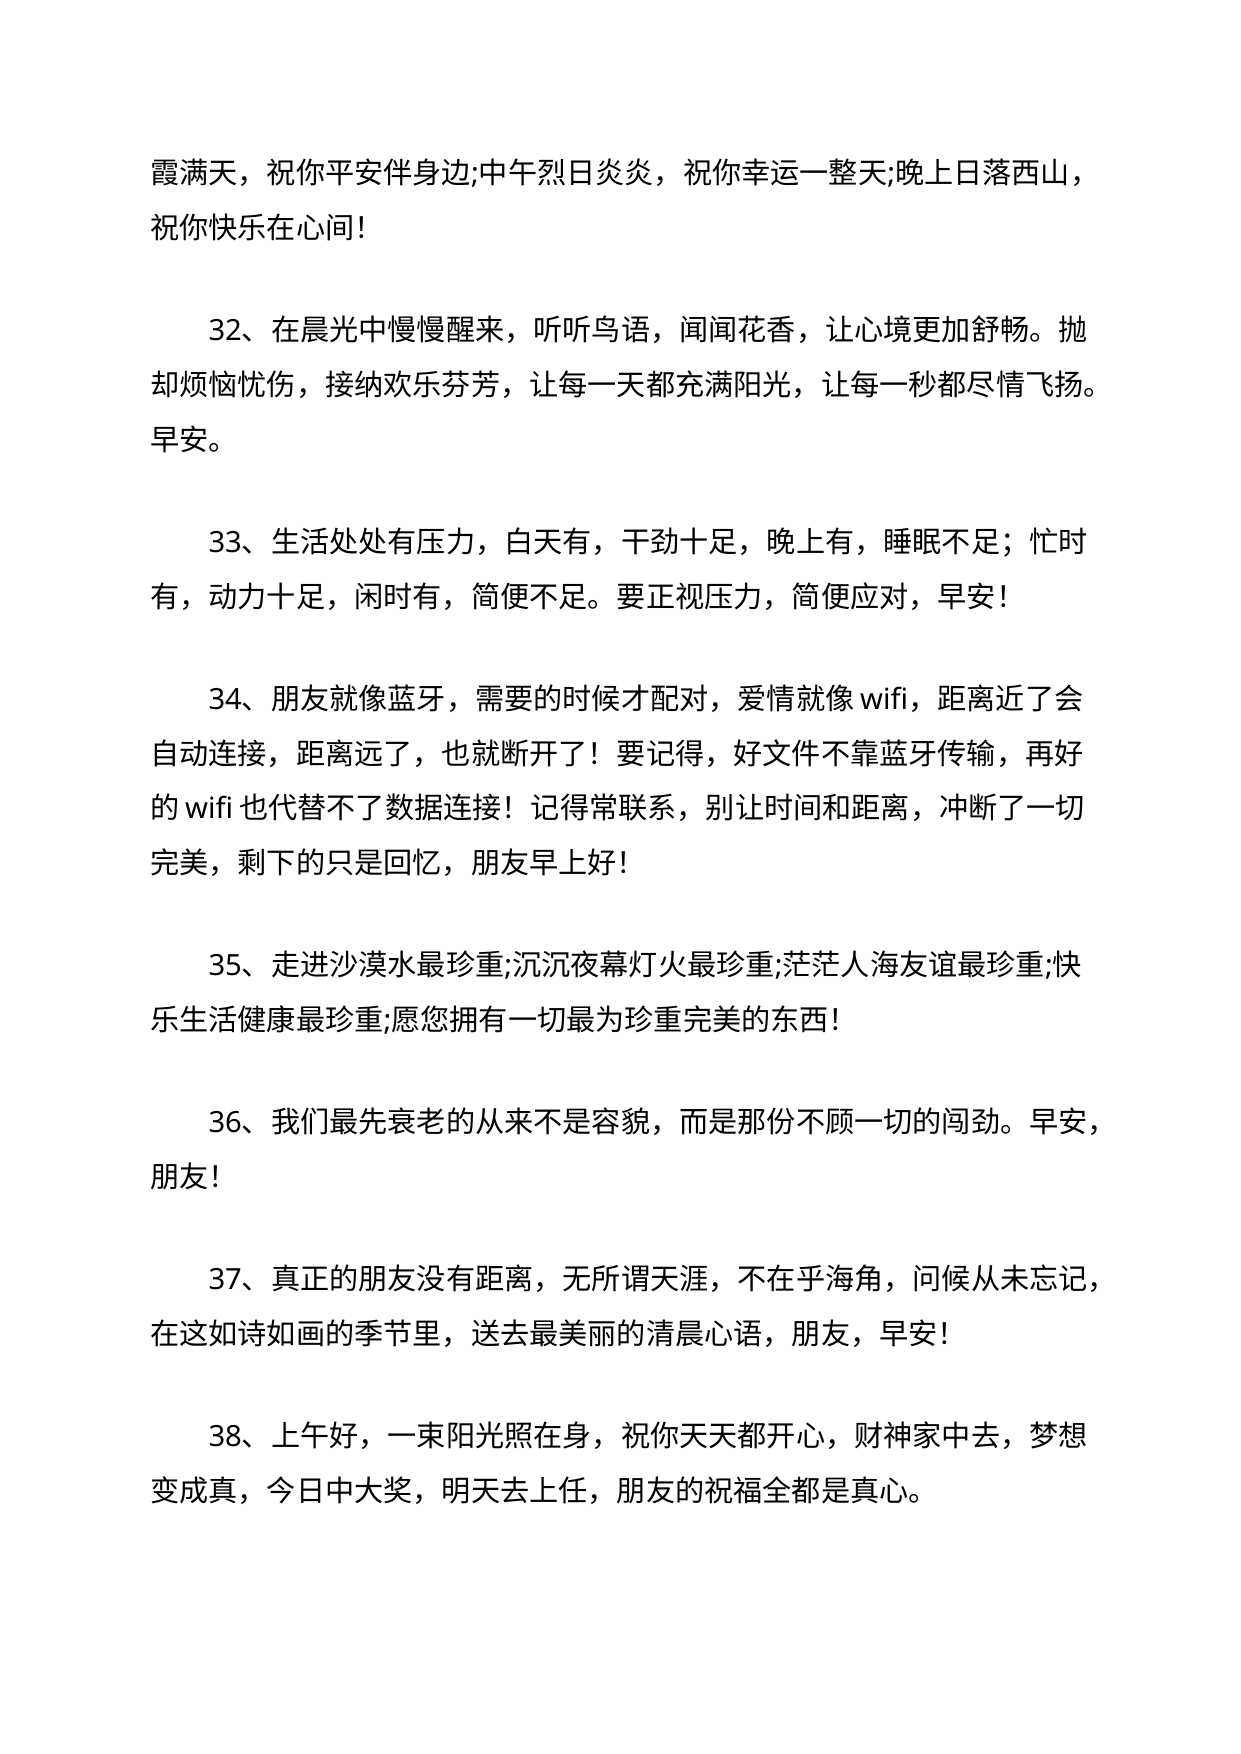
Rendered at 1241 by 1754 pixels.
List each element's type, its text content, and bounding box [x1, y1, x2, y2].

text 35、走进沙漠水最珍重;沉沉夜幕灯火最珍重;茫茫人海友谊最珍重;快乐生活健康最珍重;愿您拥有一切最为珍重完美的东西！ [150, 942, 1090, 1039]
text 32、在晨光中慢慢醒来，听听鸟语，闻闻花香，让心境更加舒畅。抛却烦恼忧伤，接纳欢乐芬芳，让每一天都充满阳光，让每一秒都尽情飞扬。早安。 [150, 307, 1090, 459]
text 38、上午好，一束阳光照在身，祝你天天都开心，财神家中去，梦想变成真，今日中大奖，明天去上任，朋友的祝福全都是真心。 [150, 1412, 1090, 1510]
text 33、生活处处有压力，白天有，干劲十足，晚上有，睡眠不足；忙时有，动力十足，闲时有，简便不足。要正视压力，简便应对，早安！ [150, 518, 1090, 616]
text 34、朋友就像蓝牙，需要的时候才配对，爱情就像wifi，距离近了会自动连接，距离远了，也就断开了！要记得，好文件不靠蓝牙传输，再好的wifi也代替不了数据连接！记得常联系，别让时间和距离，冲断了一切完美，剩下的只是回忆，朋友早上好！ [150, 675, 1090, 882]
text 36、我们最先衰老的从来不是容貌，而是那份不顾一切的闯劲。早安，朋友！ [150, 1099, 1090, 1196]
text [150, 150, 1090, 247]
text 37、真正的朋友没有距离，无所谓天涯，不在乎海角，问候从未忘记，在这如诗如画的季节里，送去最美丽的清晨心语，朋友，早安！ [150, 1256, 1090, 1353]
